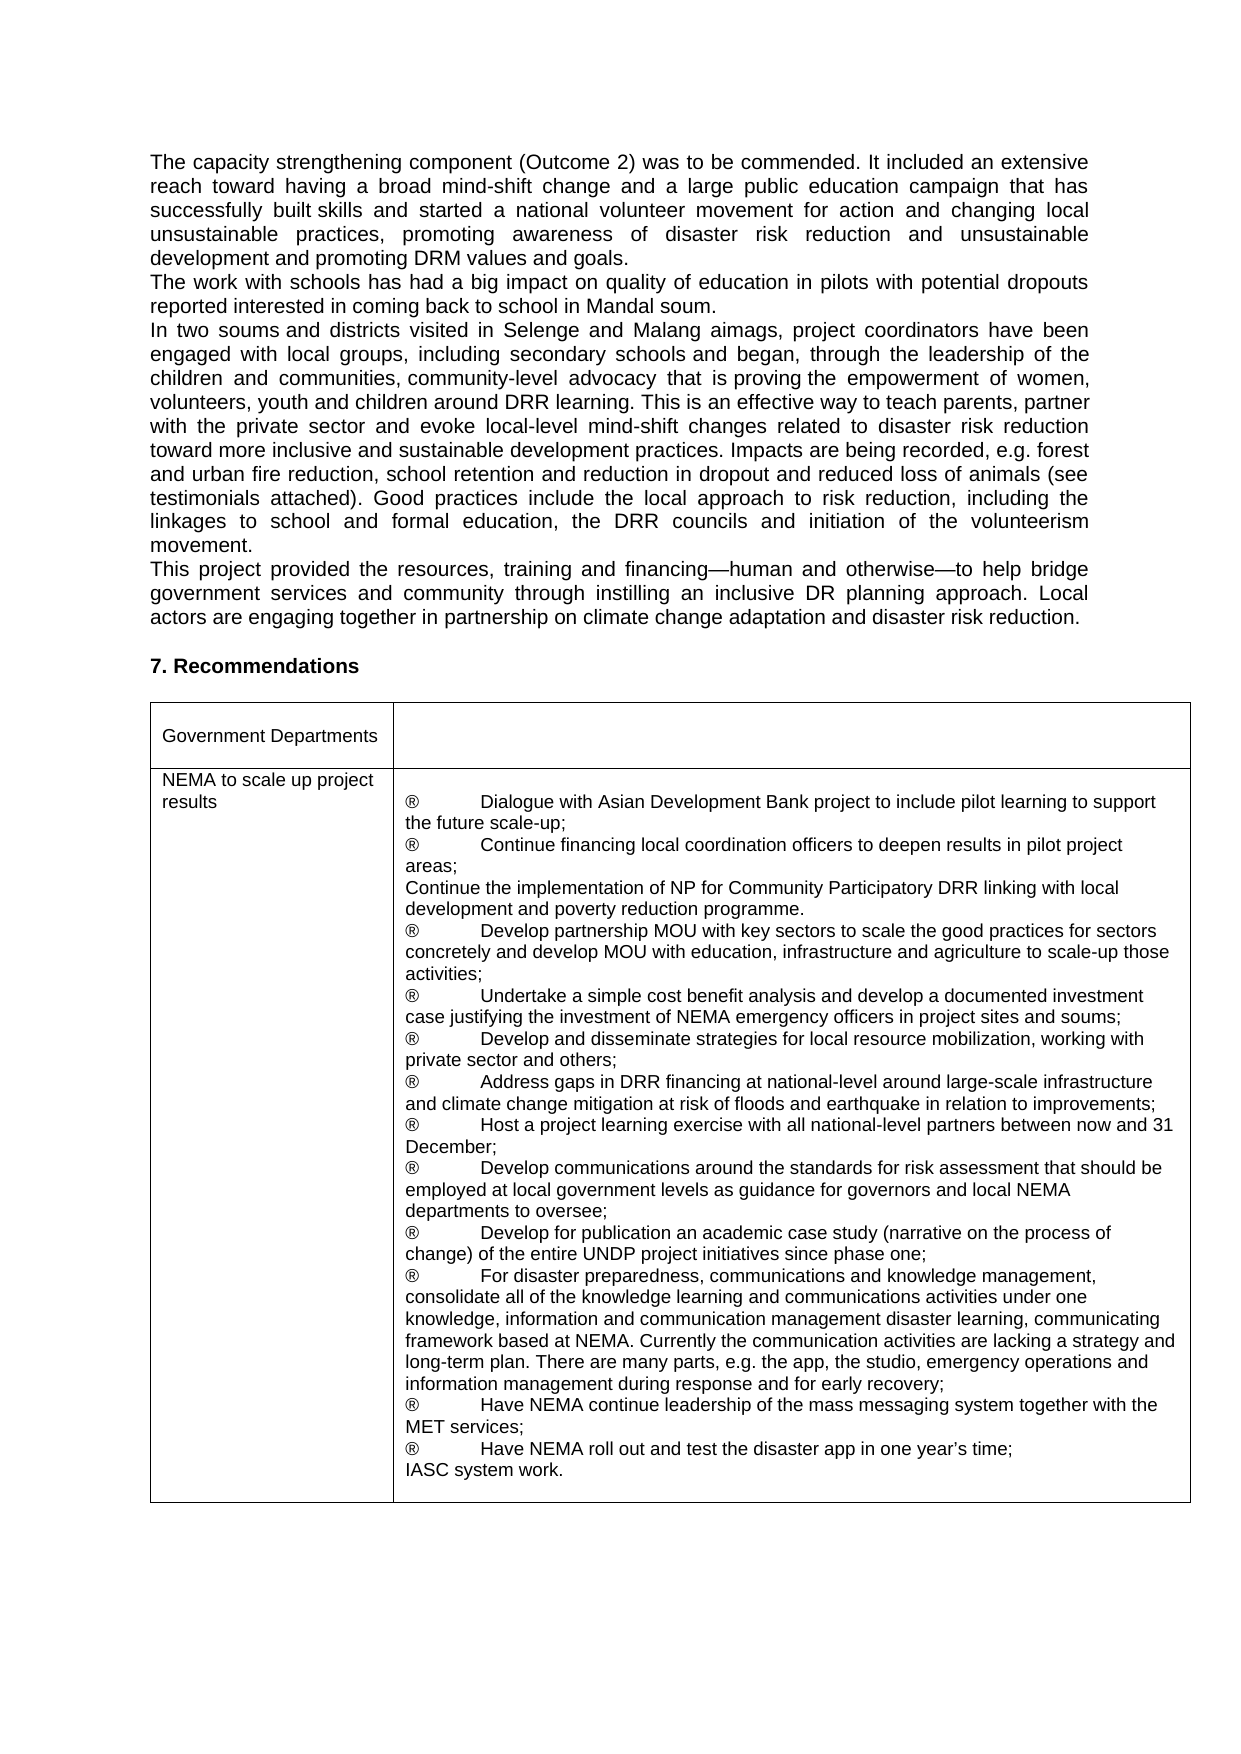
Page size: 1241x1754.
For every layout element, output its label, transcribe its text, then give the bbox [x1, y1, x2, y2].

text This project provided the resources, training and financing—human and otherwise—to help bridge government services and community through instilling an inclusive DR planning approach. Local actors are engaging together in partnership on climate change adaptation and disaster risk reduction. [150, 557, 1090, 629]
table_cell ® Dialogue with Asian Development Bank project to include pilot learning to support the future scale-up; ® Continue financing local coordination officers to deepen results in pilot project areas; Continue the implementation of NP for Community Participatory DRR linking with local development and poverty reduction programme. ® Develop partnership MOU with key sectors to scale the good practices for sectors concretely and develop MOU with education, infrastructure and agriculture to scale-up those activities; ® Undertake a simple cost benefit analysis and develop a documented investment case justifying the investment of NEMA emergency officers in project sites and soums; ® Develop and disseminate strategies for local resource mobilization, working with private sector and others; ® Address gaps in DRR financing at national-level around large-scale infrastructure and climate change mitigation at risk of floods and earthquake in relation to improvements; ® Host a project learning exercise with all national-level partners between now and 31 December; ® Develop communications around the standards for risk assessment that should be employed at local government levels as guidance for governors and local NEMA departments to oversee; ® Develop for publication an academic case study (narrative on the process of change) of the entire UNDP project initiatives since phase one; ® For disaster preparedness, communications and knowledge management, consolidate all of the knowledge learning and communications activities under one knowledge, information and communication management disaster learning, communicating framework based at NEMA. Currently the communication activities are lacking a strategy and long-term plan. There are many parts, e.g. the app, the studio, emergency operations and information management during response and for early recovery; ® Have NEMA continue leadership of the mass messaging system together with the MET services; ® Have NEMA roll out and test the disaster app in one year’s time; IASC system work. [394, 769, 1190, 1502]
subtitle 7. Recommendations [150, 654, 1090, 678]
table_header [394, 703, 1190, 768]
text In two soums and districts visited in Selenge and Malang aimags, project coordinators have been engaged with local groups, including secondary schools and began, through the leadership of the children and communities, community-level advocacy that is proving the empowerment of women, volunteers, youth and children around DRR learning. This is an effective way to teach parents, partner with the private sector and evoke local-level mind-shift changes related to disaster risk reduction toward more inclusive and sustainable development practices. Impacts are being recorded, e.g. forest and urban fire reduction, school retention and reduction in dropout and reduced loss of animals (see testimonials attached). Good practices include the local approach to risk reduction, including the linkages to school and formal education, the DRR councils and initiation of the volunteerism movement. [150, 318, 1090, 557]
table_header Government Departments [151, 703, 393, 768]
table_cell NEMA to scale up project results [151, 769, 393, 1502]
text The work with schools has had a big impact on quality of education in pilots with potential dropouts reported interested in coming back to school in Mandal soum. [150, 270, 1090, 318]
text The capacity strengthening component (Outcome 2) was to be commended. It included an extensive reach toward having a broad mind-shift change and a large public education campaign that has successfully built skills and started a national volunteer movement for action and changing local unsustainable practices, promoting awareness of disaster risk reduction and unsustainable development and promoting DRM values and goals. [150, 150, 1090, 270]
